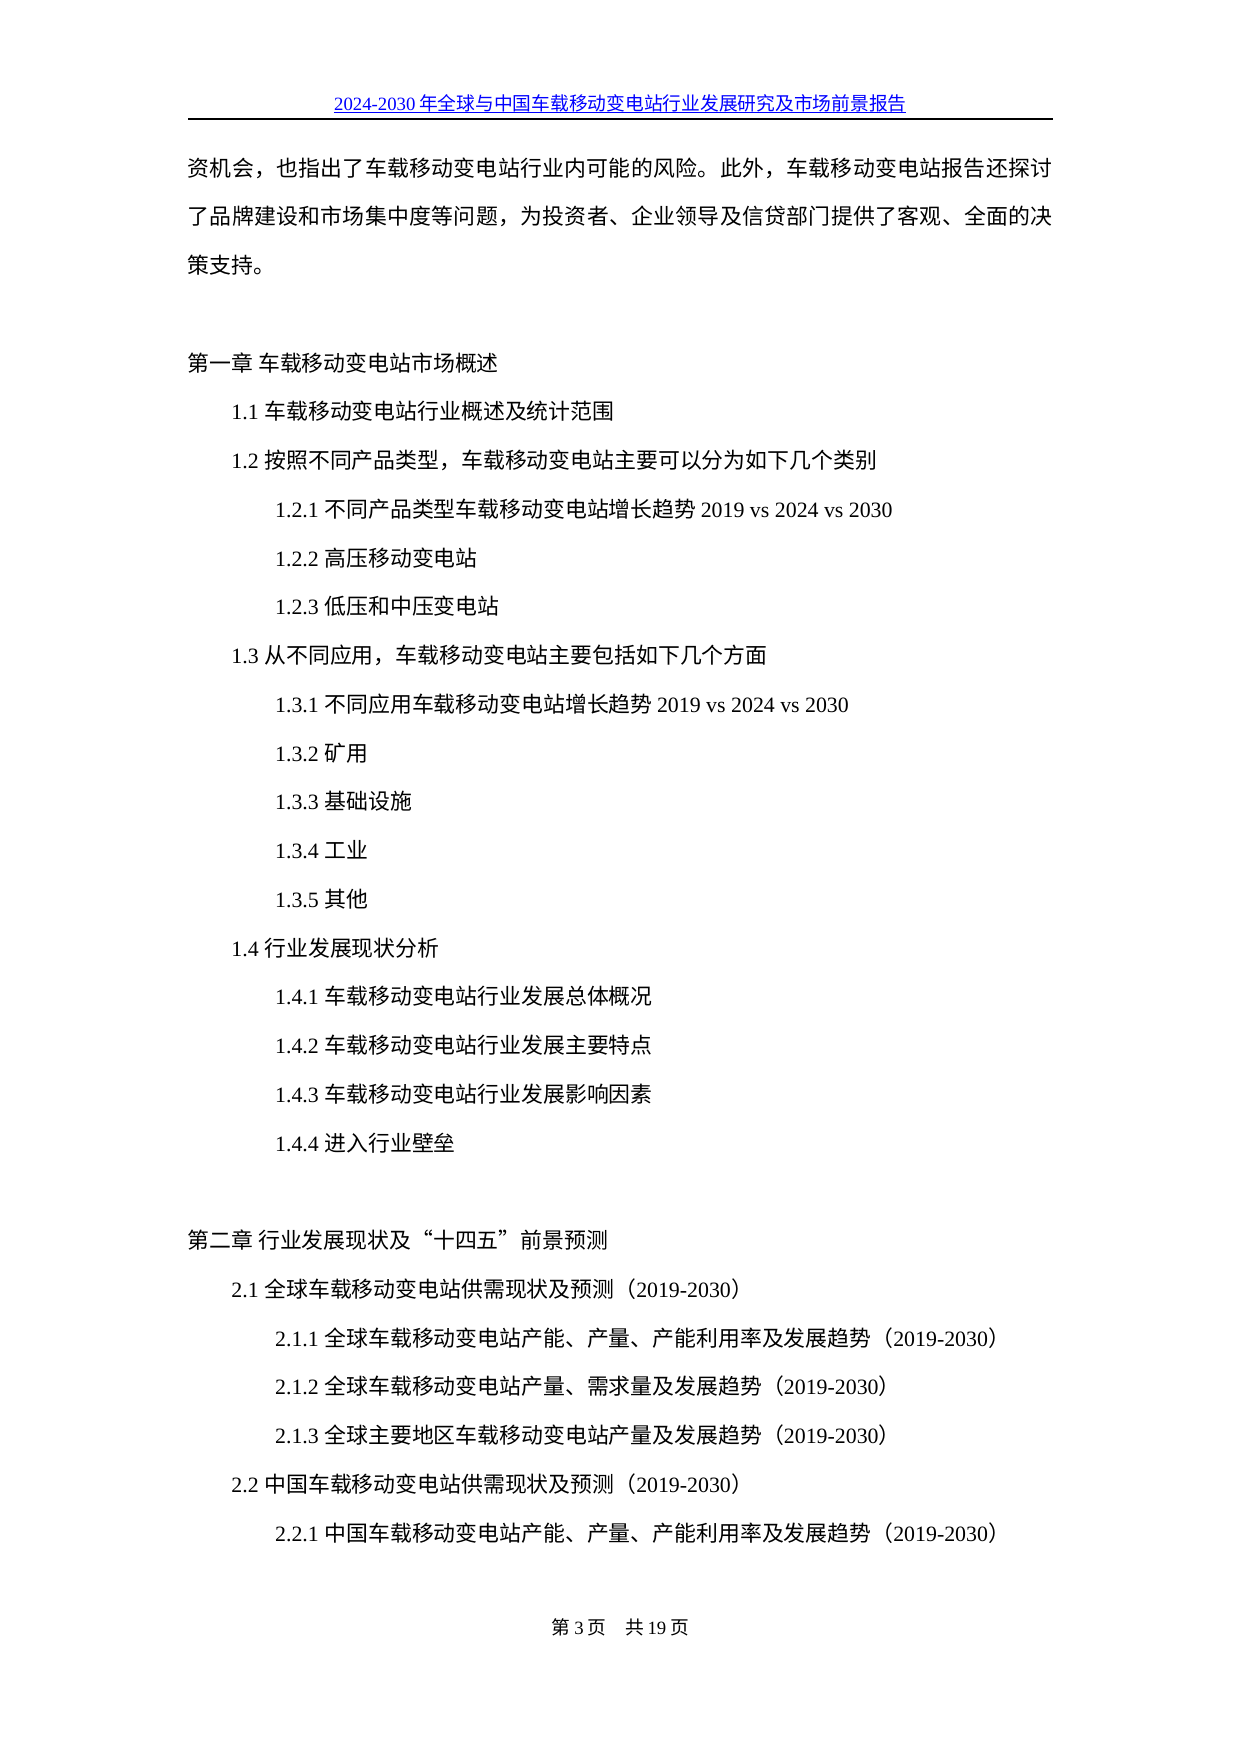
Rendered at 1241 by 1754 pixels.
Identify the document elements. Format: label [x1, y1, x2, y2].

text [187, 150, 1053, 1548]
